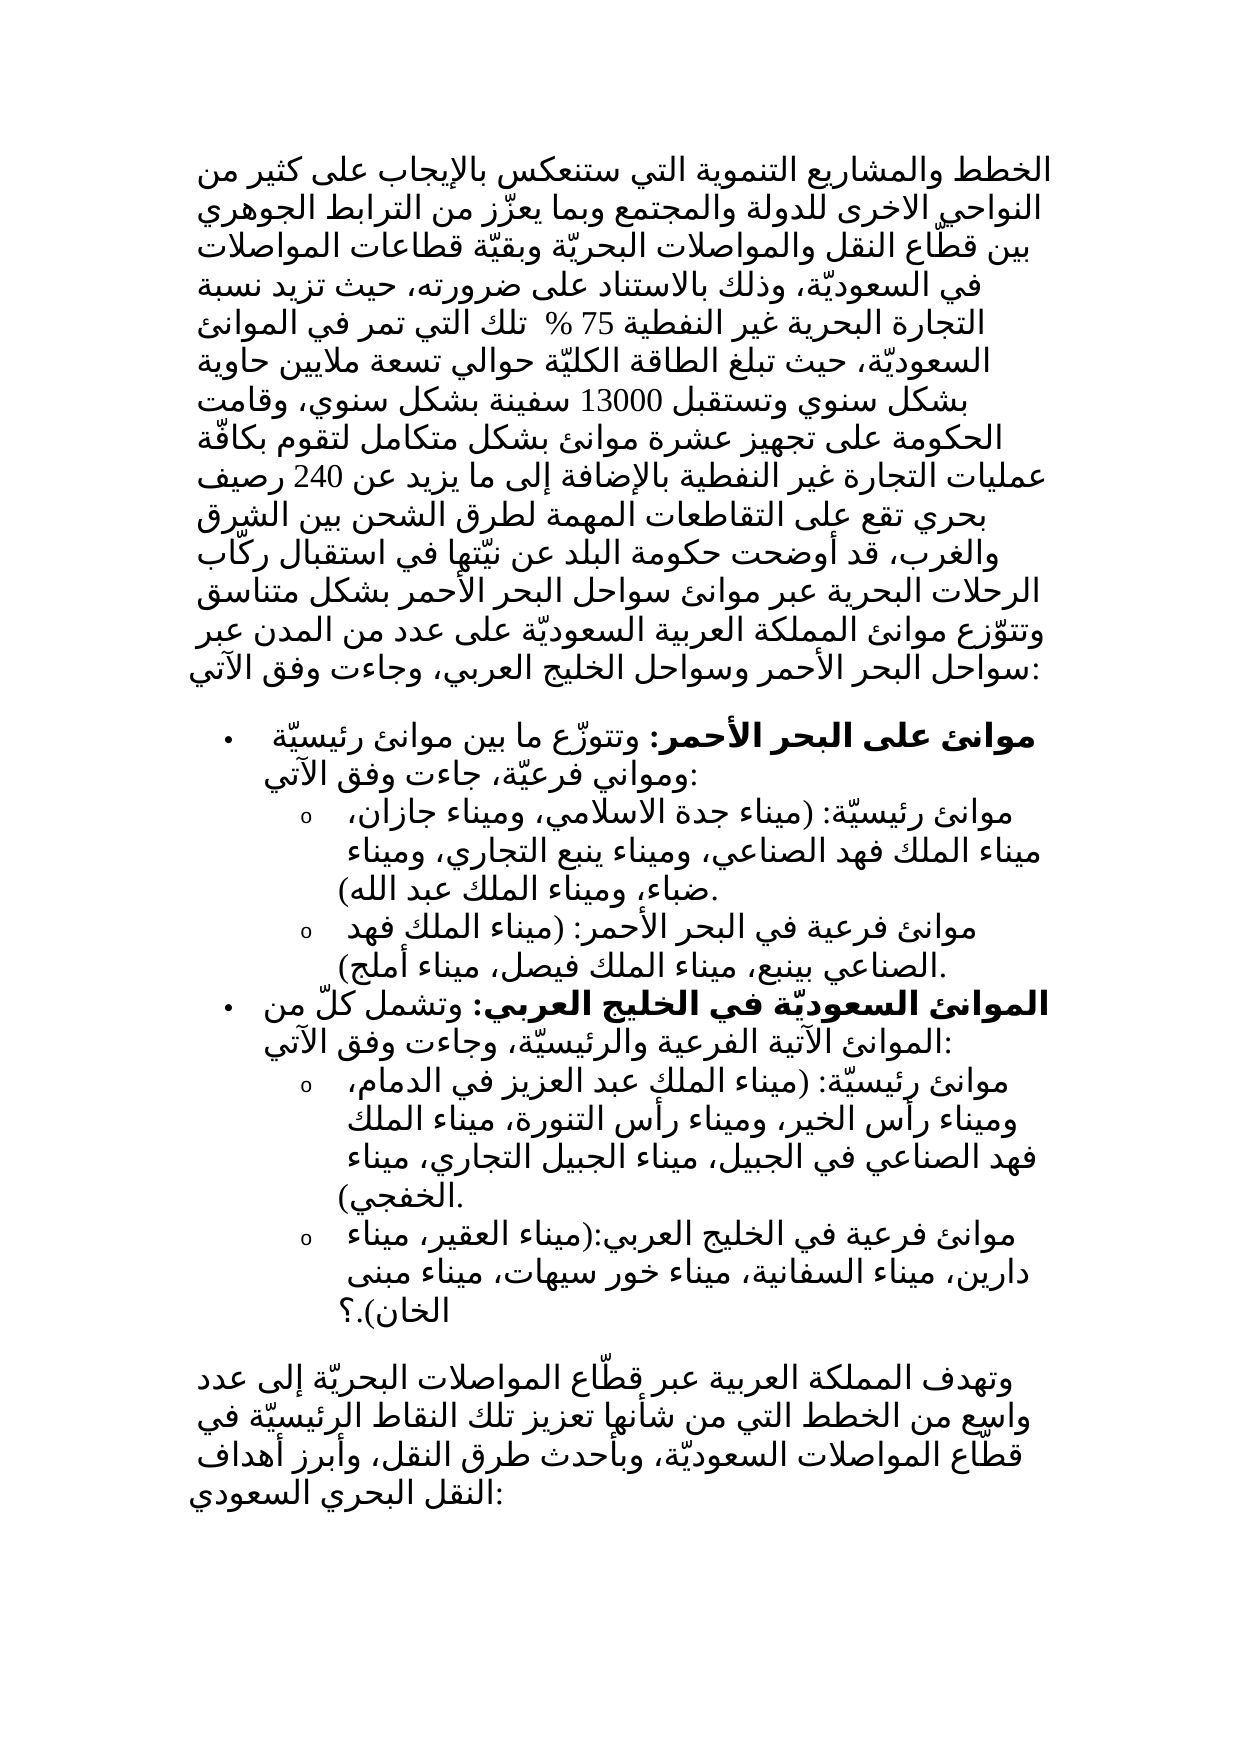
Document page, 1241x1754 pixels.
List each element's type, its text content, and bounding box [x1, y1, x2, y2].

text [187, 150, 1053, 687]
list موانئ رئيسيّة: (ميناء الملك عبد العزيز في الدمام، وميناء رأس الخير، وميناء رأس التنورة، ميناء الملك فهد الصناعي في الجبيل، ميناء الجبيل التجاري، ميناء الخفجي). [300, 1061, 1053, 1214]
text وتهدف المملكة العربية عبر قطّاع المواصلات البحريّة إلى عدد واسع من الخطط التي من شأنها تعزيز تلك النقاط الرئيسيّة في قطّاع المواصلات السعوديّة، وبأحدث طرق النقل، وأبرز أهداف النقل البحري السعودي: [187, 1358, 1053, 1512]
list موانئ رئيسيّة: (ميناء جدة الاسلامي، وميناء جازان، ميناء الملك فهد الصناعي، وميناء ينبع التجاري، وميناء ضباء، وميناء الملك عبد الله). [300, 792, 1053, 907]
list موانئ على البحر الأحمر: وتتوزّع ما بين موانئ رئيسيّة ومواني فرعيّة، جاءت وفق الآتي: [225, 716, 1053, 792]
list موانئ فرعية في الخليج العربي:(ميناء العقير، ميناء دارين، ميناء السفانية، ميناء خور سيهات، ميناء مبنى الخان).؟ [300, 1214, 1053, 1329]
list موانئ فرعية في البحر الأحمر: (ميناء الملك فهد الصناعي بينبع، ميناء الملك فيصل، ميناء أملج). [300, 907, 1053, 984]
list الموانئ السعوديّة في الخليج العربي: وتشمل كلّ من الموانئ الآتية الفرعية والرئيسيّة، وجاءت وفق الآتي: [225, 984, 1053, 1061]
